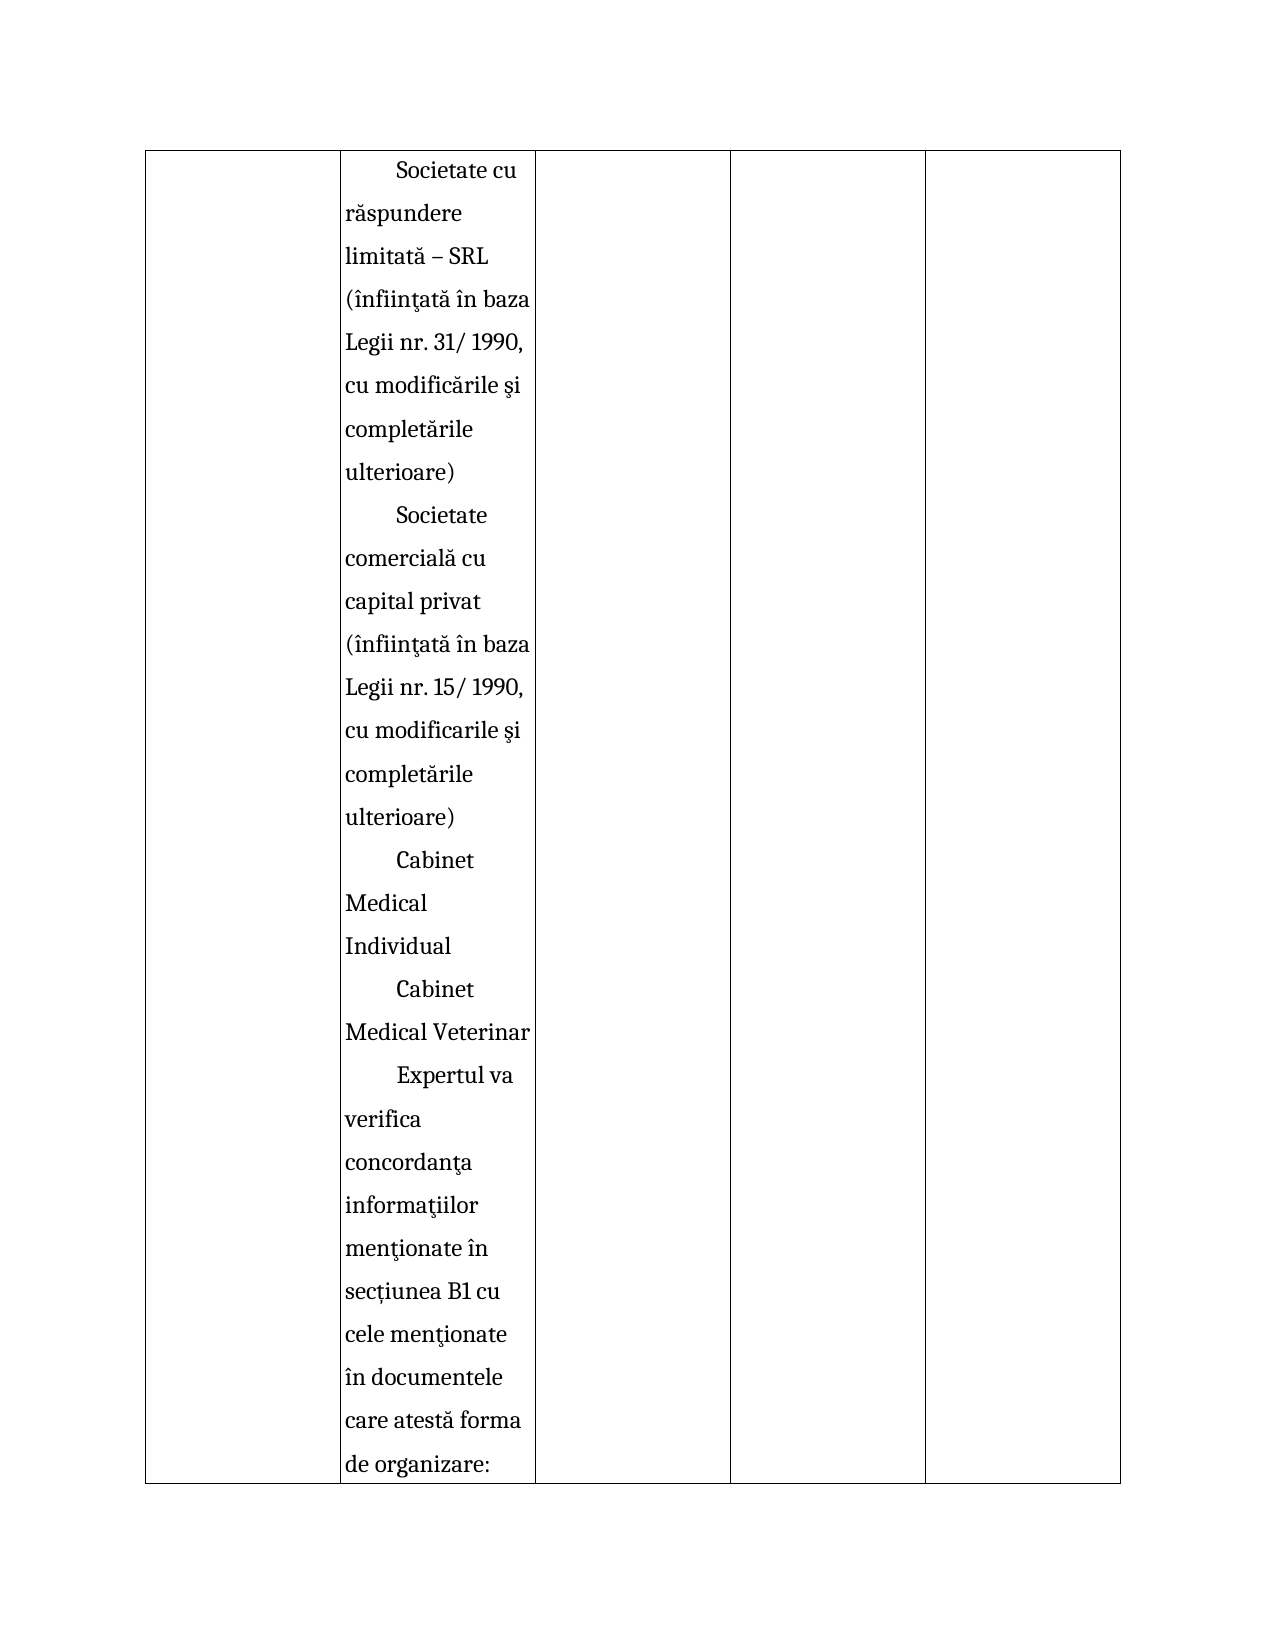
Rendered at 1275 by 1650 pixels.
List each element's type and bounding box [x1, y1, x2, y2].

table_cell [341, 151, 535, 1483]
